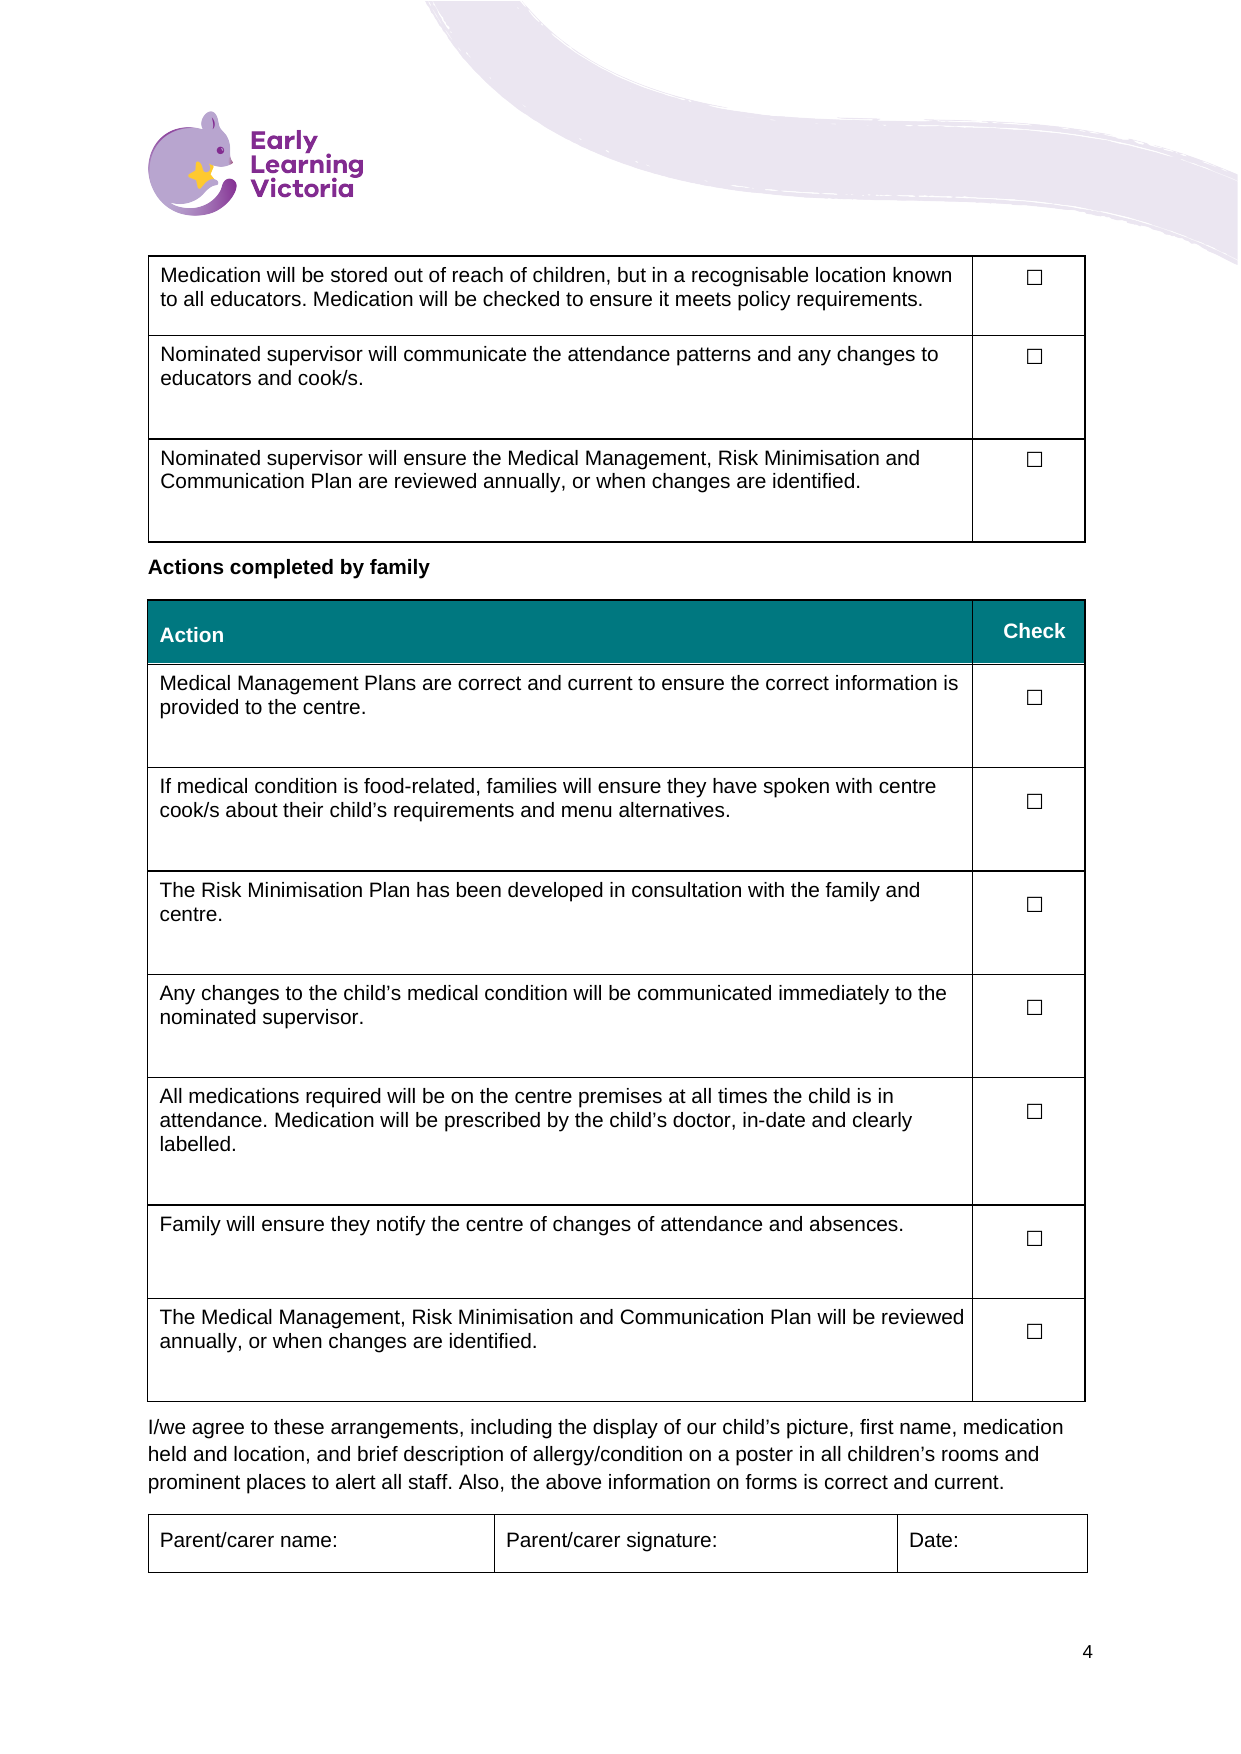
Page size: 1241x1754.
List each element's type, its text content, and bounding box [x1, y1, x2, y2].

table_cell All medications required will be on the centre premises at all times the child is in attendance. Medication will be prescribed by the child’s doctor, in-date and clearly labelled. [148, 1078, 972, 1204]
table_cell [973, 872, 1084, 973]
table_cell Any changes to the child’s medical condition will be communicated immediately to the nominated supervisor. [148, 975, 972, 1077]
table_cell [973, 975, 1084, 1077]
subtitle Actions completed by family [148, 555, 1092, 579]
table_cell If medical condition is food-related, families will ensure they have spoken with centre cook/s about their child’s requirements and menu alternatives. [148, 768, 972, 870]
table_cell Medical Management Plans are correct and current to ensure the correct information is provided to the centre. [148, 665, 972, 767]
table_cell [973, 336, 1084, 438]
table_cell Family will ensure they notify the centre of changes of attendance and absences. [148, 1206, 972, 1297]
table_cell [973, 440, 1084, 541]
table_cell [973, 1299, 1084, 1401]
picture [0, 1, 1238, 1754]
table_cell Nominated supervisor will ensure the Medical Management, Risk Minimisation and Communication Plan are reviewed annually, or when changes are identified. [149, 440, 972, 541]
table_header Action [148, 601, 972, 663]
table_cell [973, 665, 1084, 767]
table_cell Medication will be stored out of reach of children, but in a recognisable location known to all educators. Medication will be checked to ensure it meets policy requirements. [149, 257, 972, 334]
table_cell Nominated supervisor will communicate the attendance patterns and any changes to educators and cook/s. [149, 336, 972, 438]
table_cell [973, 1206, 1084, 1297]
table_cell The Risk Minimisation Plan has been developed in consultation with the family and centre. [148, 872, 972, 973]
table_cell [973, 1078, 1084, 1204]
table_cell The Medical Management, Risk Minimisation and Communication Plan will be reviewed annually, or when changes are identified. [148, 1299, 972, 1401]
table_header Check [973, 601, 1084, 663]
table_header Date: [898, 1515, 1087, 1572]
table_header Parent/carer signature: [495, 1515, 897, 1572]
table_cell [973, 768, 1084, 870]
table_cell [973, 257, 1084, 334]
table_header Parent/carer name: [149, 1515, 494, 1572]
text I/we agree to these arrangements, including the display of our child’s picture, first name, medication held and location, and brief description of allergy/condition on a poster in all children’s rooms and prominent places to alert all staff. Also, the above information on forms is correct and current. [148, 1415, 1092, 1494]
